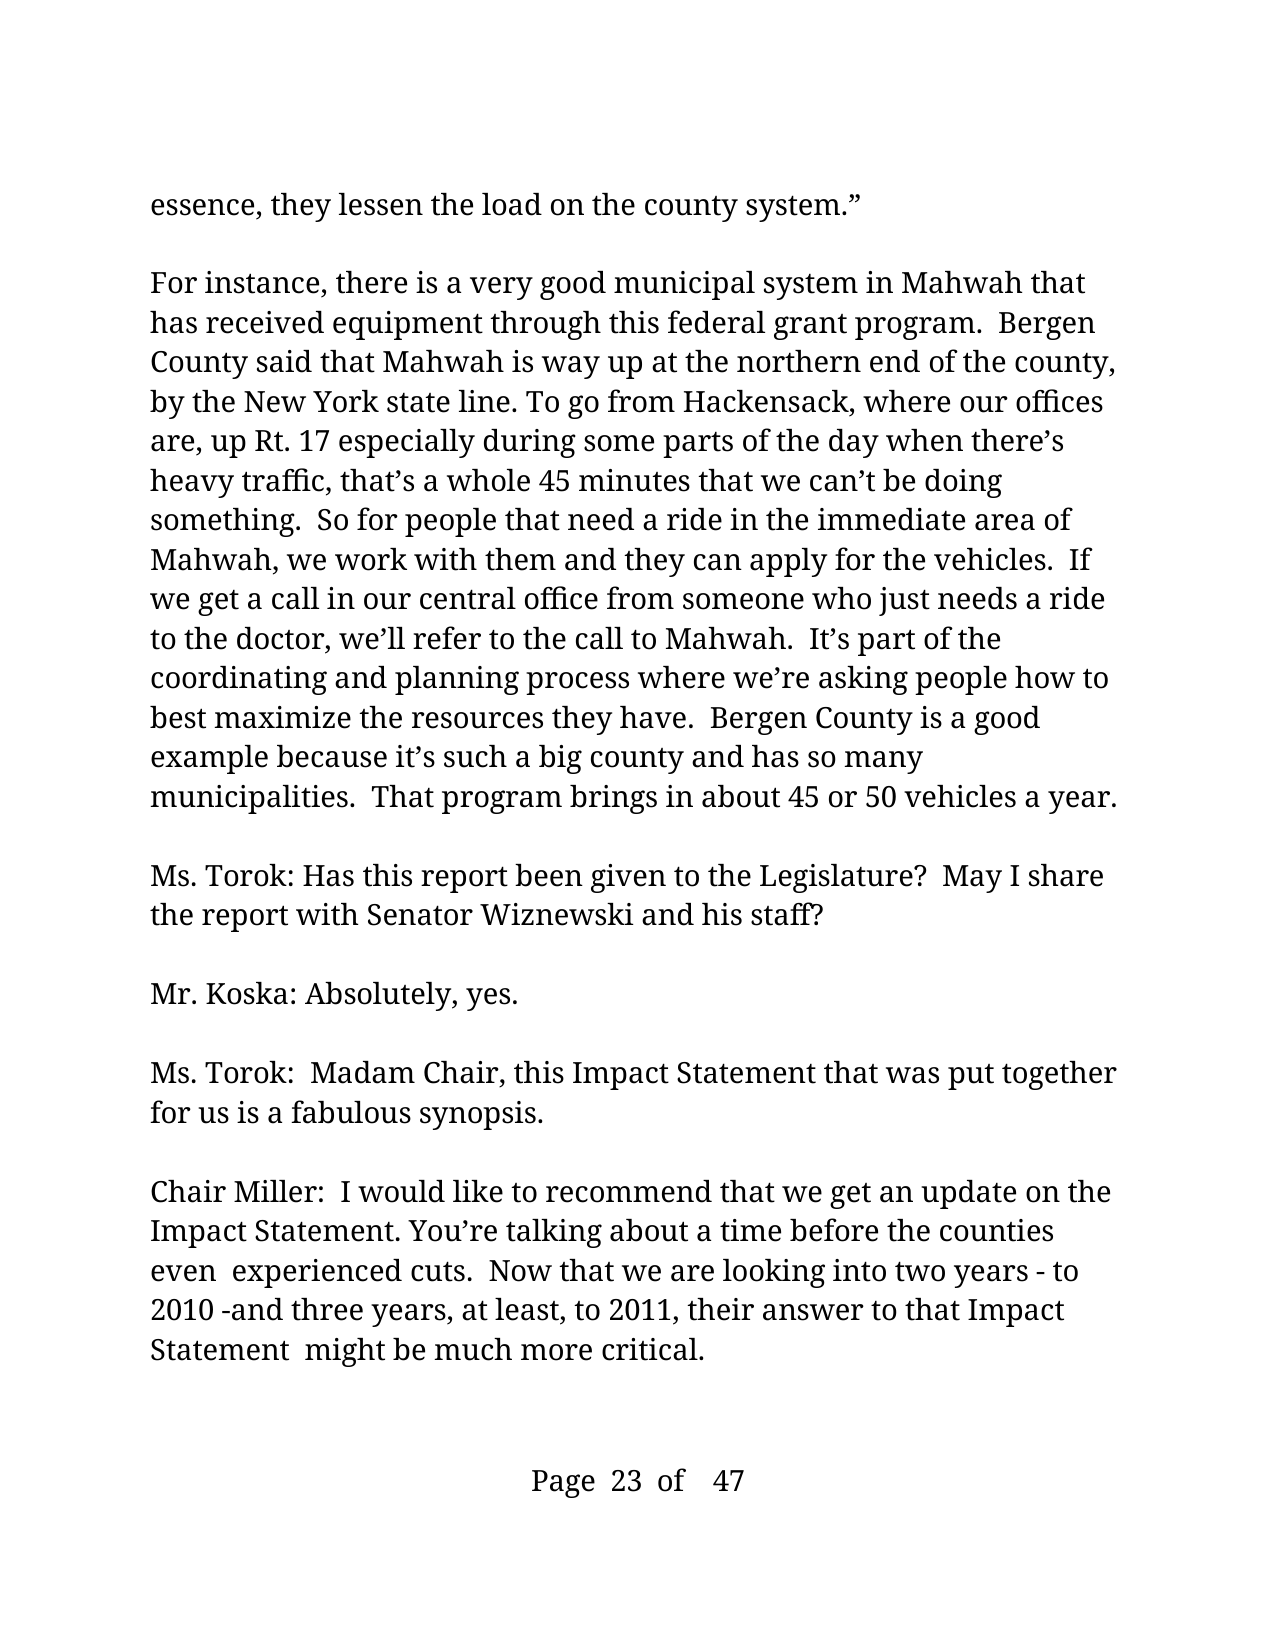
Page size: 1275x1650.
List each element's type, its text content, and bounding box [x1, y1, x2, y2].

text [150, 184, 1125, 223]
text Chair Miller: I would like to recommend that we get an update on the Impact Statement. You’re talking about a time before the counties even experienced cuts. Now that we are looking into two years - to 2010 -and three years, at least, to 2011, their answer to that Impact Statement might be much more critical. [150, 1171, 1125, 1368]
text Mr. Koska: Absolutely, yes. [150, 973, 1125, 1013]
text Ms. Torok: Has this report been given to the Legislature? May I share the report with Senator Wiznewski and his staff? [150, 855, 1125, 934]
text Ms. Torok: Madam Chair, this Impact Statement that was put together for us is a fabulous synopsis. [150, 1052, 1125, 1131]
text For instance, there is a very good municipal system in Mahwah that has received equipment through this federal grant program. Bergen County said that Mahwah is way up at the northern end of the county, by the New York state line. To go from Hackensack, where our offices are, up Rt. 17 especially during some parts of the day when there’s heavy traffic, that’s a whole 45 minutes that we can’t be doing something. So for people that need a ride in the immediate area of Mahwah, we work with them and they can apply for the vehicles. If we get a call in our central office from someone who just needs a ride to the doctor, we’ll refer to the call to Mahwah. It’s part of the coordinating and planning process where we’re asking people how to best maximize the resources they have. Bergen County is a good example because it’s such a big county and has so many municipalities. That program brings in about 45 or 50 vehicles a year. [150, 263, 1125, 816]
